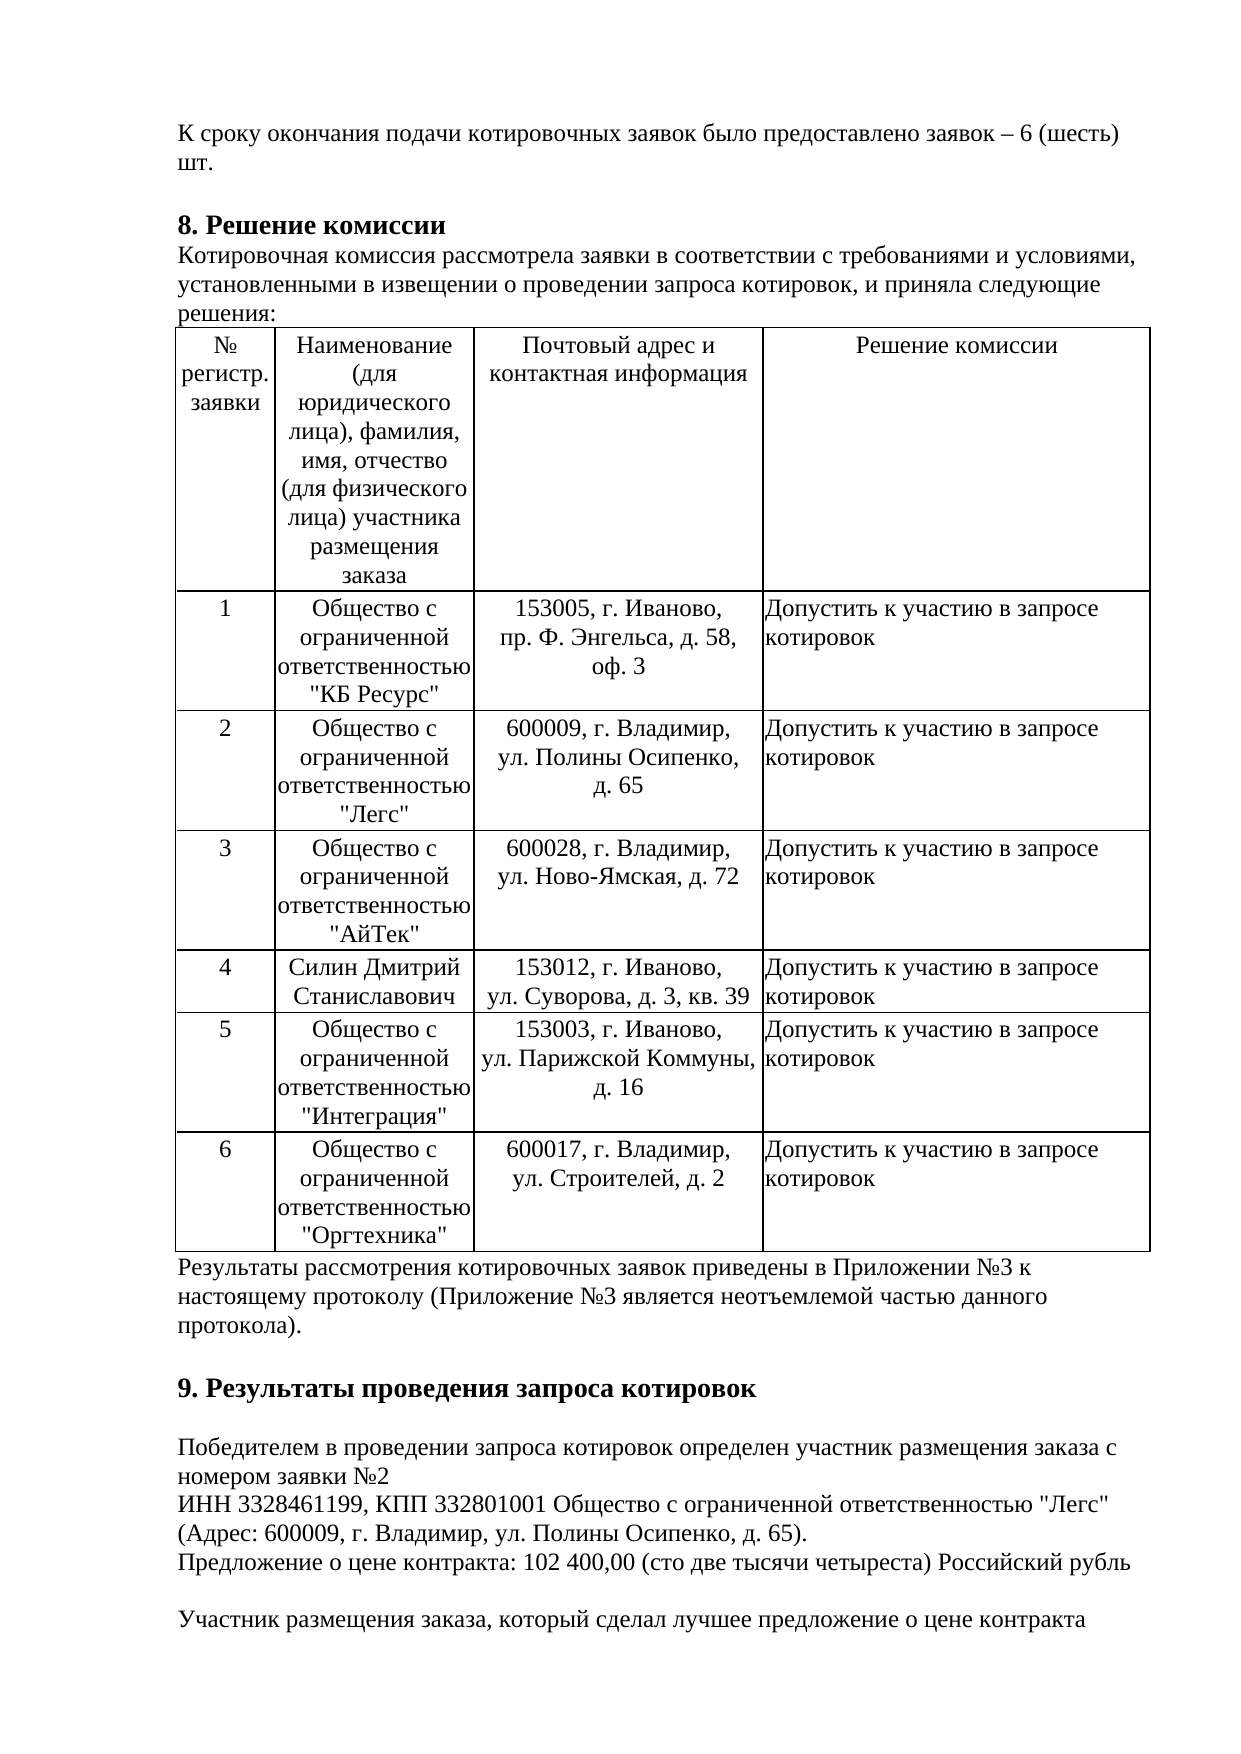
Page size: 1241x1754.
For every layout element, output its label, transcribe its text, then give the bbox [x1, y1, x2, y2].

table_cell 600009, г. Владимир, ул. Полины Осипенко, д. 65 [475, 711, 762, 829]
table_header Почтовый адрес и контактная информация [475, 328, 762, 590]
table_cell Общество с ограниченной ответственностью "АйТек" [276, 831, 473, 949]
table_cell Общество с ограниченной ответственностью "КБ Ресурс" [276, 592, 473, 710]
table_cell Общество с ограниченной ответственностью "Легс" [276, 711, 473, 829]
table_cell Допустить к участию в запросе котировок [764, 1133, 1149, 1251]
table_cell 4 [176, 950, 274, 1011]
table_cell Допустить к участию в запросе котировок [764, 1013, 1149, 1131]
table_cell 153003, г. Иваново, ул. Парижской Коммуны, д. 16 [475, 1013, 762, 1131]
table_cell Силин Дмитрий Станиславович [276, 951, 473, 1011]
table_cell 153012, г. Иваново, ул. Суворова, д. 3, кв. 39 [475, 951, 762, 1011]
table_cell 1 [176, 591, 274, 710]
table_header Наименование (для юридического лица), фамилия, имя, отчество (для физического лица) участника размещения заказа [276, 328, 473, 590]
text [177, 1403, 1152, 1633]
table_cell Допустить к участию в запросе котировок [764, 711, 1149, 829]
table_cell 2 [176, 711, 274, 829]
text 9. Результаты проведения запроса котировок [177, 1371, 1152, 1403]
table_cell 600028, г. Владимир, ул. Ново-Ямская, д. 72 [475, 831, 762, 949]
table_cell Допустить к участию в запросе котировок [764, 831, 1149, 949]
table_cell 3 [176, 831, 274, 949]
table_cell Общество с ограниченной ответственностью "Интеграция" [276, 1013, 473, 1131]
table_cell 153005, г. Иваново, пр. Ф. Энгельса, д. 58, оф. 3 [475, 592, 762, 710]
table_cell 5 [176, 1013, 274, 1131]
table_cell 6 [176, 1132, 274, 1251]
table_cell Допустить к участию в запросе котировок [764, 951, 1149, 1011]
table_header Решение комиссии [764, 328, 1149, 590]
text 8. Решение комиссии [177, 208, 1152, 240]
text Результаты рассмотрения котировочных заявок приведены в Приложении №3 к настоящему протоколу (Приложение №3 является неотъемлемой частью данного протокола). [177, 1252, 1152, 1338]
table_header № регистр. заявки [176, 328, 274, 590]
text Котировочная комиссия рассмотрела заявки в соответствии с требованиями и условиями, установленными в извещении о проведении запроса котировок, и приняла следующие решения: [177, 240, 1152, 327]
table_cell 600017, г. Владимир, ул. Строителей, д. 2 [475, 1133, 762, 1251]
table_cell Допустить к участию в запросе котировок [764, 592, 1149, 710]
text К сроку окончания подачи котировочных заявок было предоставлено заявок – 6 (шесть) шт. [177, 118, 1152, 176]
table_cell Общество с ограниченной ответственностью "Оргтехника" [276, 1133, 473, 1251]
